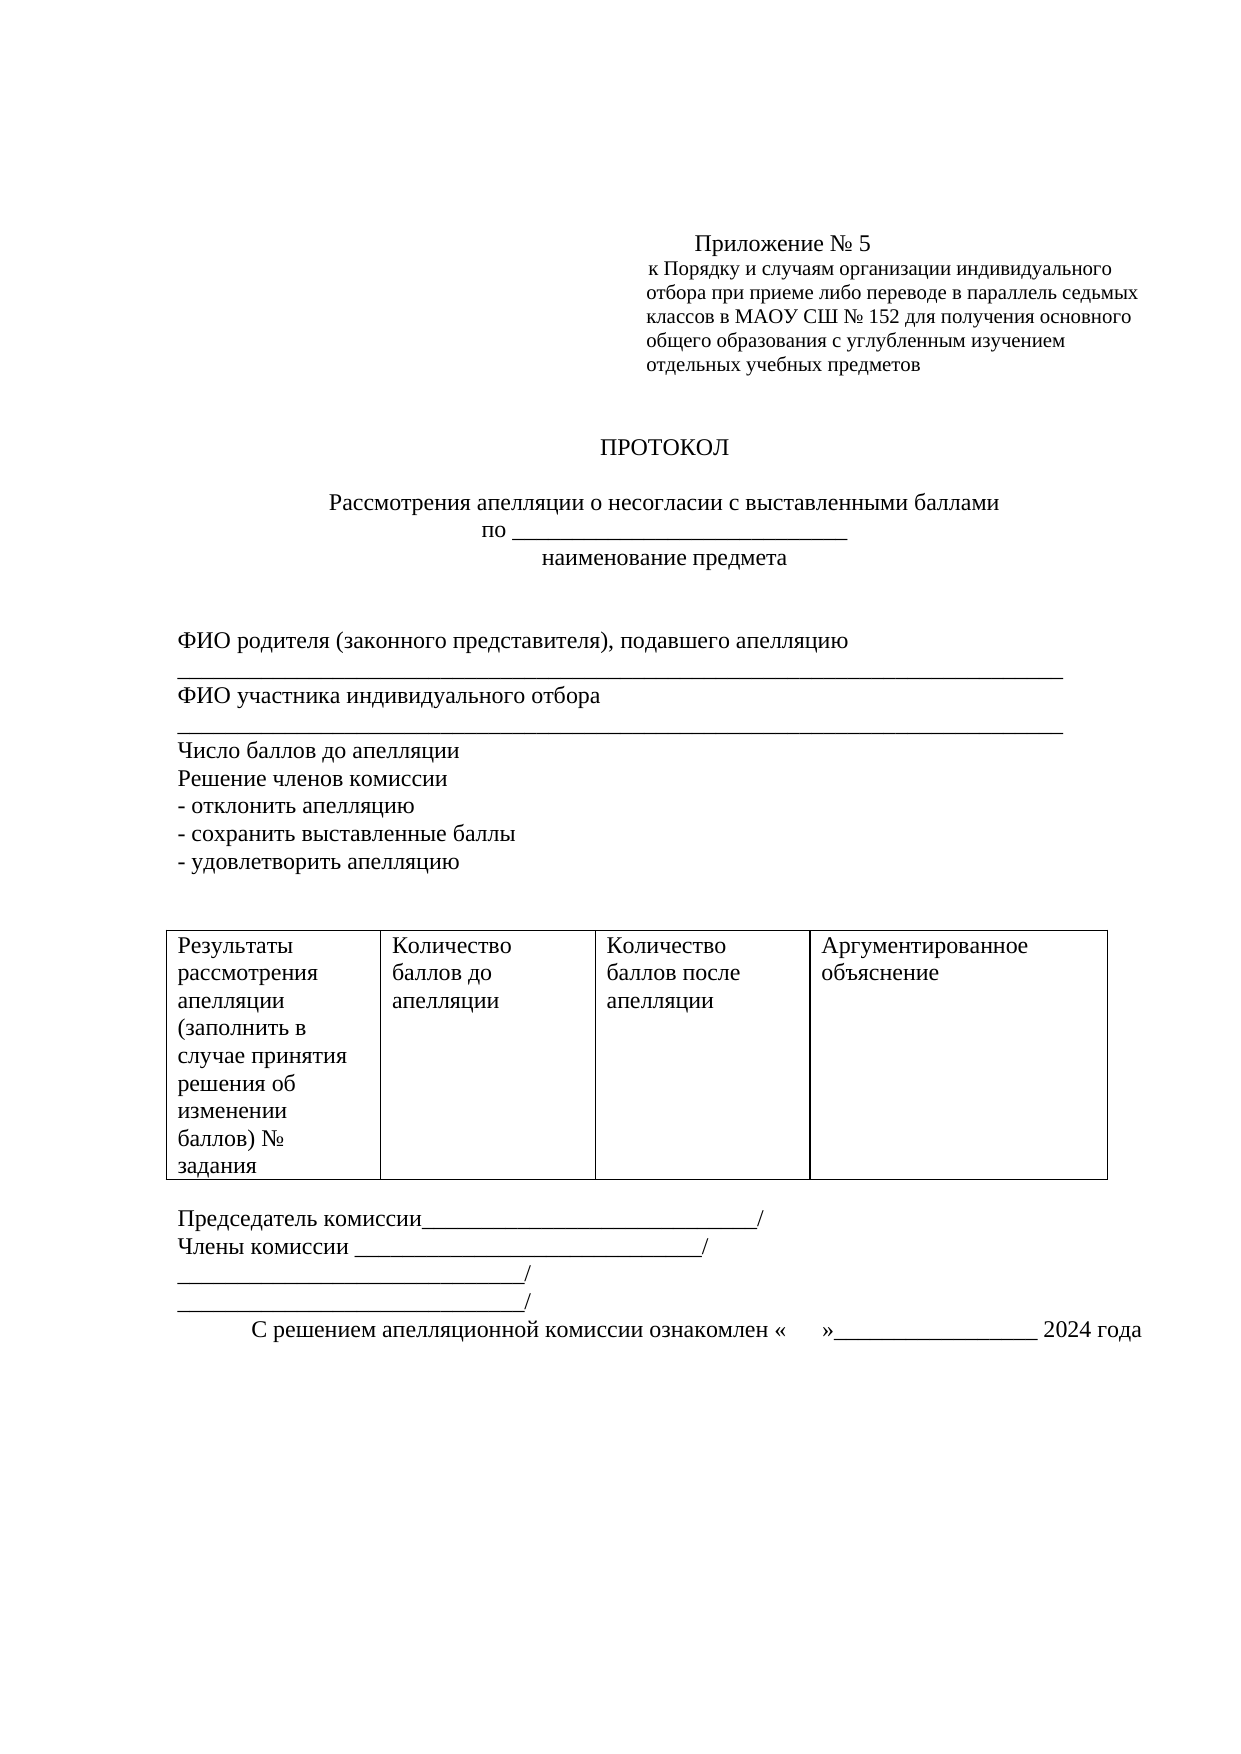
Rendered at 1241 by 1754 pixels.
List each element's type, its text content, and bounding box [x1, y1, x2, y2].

text Члены комиссии _____________________________/ [177, 1232, 1152, 1259]
text ФИО участника индивидуального отбора [177, 681, 1152, 709]
text _____________________________/ [177, 1259, 1152, 1287]
text ФИО родителя (законного представителя), подавшего апелляцию [177, 626, 1152, 653]
text Число баллов до апелляции [177, 736, 1152, 764]
table_header Аргументированное объяснение [811, 931, 1107, 1179]
table_header Количество баллов после апелляции [596, 931, 809, 1179]
text С решением апелляционной комиссии ознакомлен « »_________________ 2024 года [177, 1314, 1152, 1342]
text ПРОТОКОЛ [177, 433, 1152, 460]
text наименование предмета [177, 543, 1152, 571]
text - отклонить апелляцию [177, 792, 1152, 819]
text Рассмотрения апелляции о несогласии с выставленными баллами [177, 488, 1152, 516]
text __________________________________________________________________________ [177, 709, 1152, 736]
text к Порядку и случаям организации индивидуального отбора при приеме либо переводе в параллель седьмых классов в МАОУ СШ № 152 для получения основного общего образования с углубленным изучением отдельных учебных предметов [646, 256, 1152, 376]
text - сохранить выставленные баллы [177, 819, 1152, 847]
text Председатель комиссии____________________________/ [177, 1204, 1152, 1232]
text _____________________________/ [177, 1287, 1152, 1314]
text Решение членов комиссии [177, 764, 1152, 792]
text по ____________________________ [177, 516, 1152, 543]
table_header Количество баллов до апелляции [381, 931, 595, 1179]
text Приложение № 5 [177, 228, 1152, 256]
text __________________________________________________________________________ [177, 653, 1152, 681]
text - удовлетворить апелляцию [177, 847, 1152, 874]
table_header Результаты рассмотрения апелляции (заполнить в случае принятия решения об изменении баллов) № задания [167, 931, 380, 1179]
